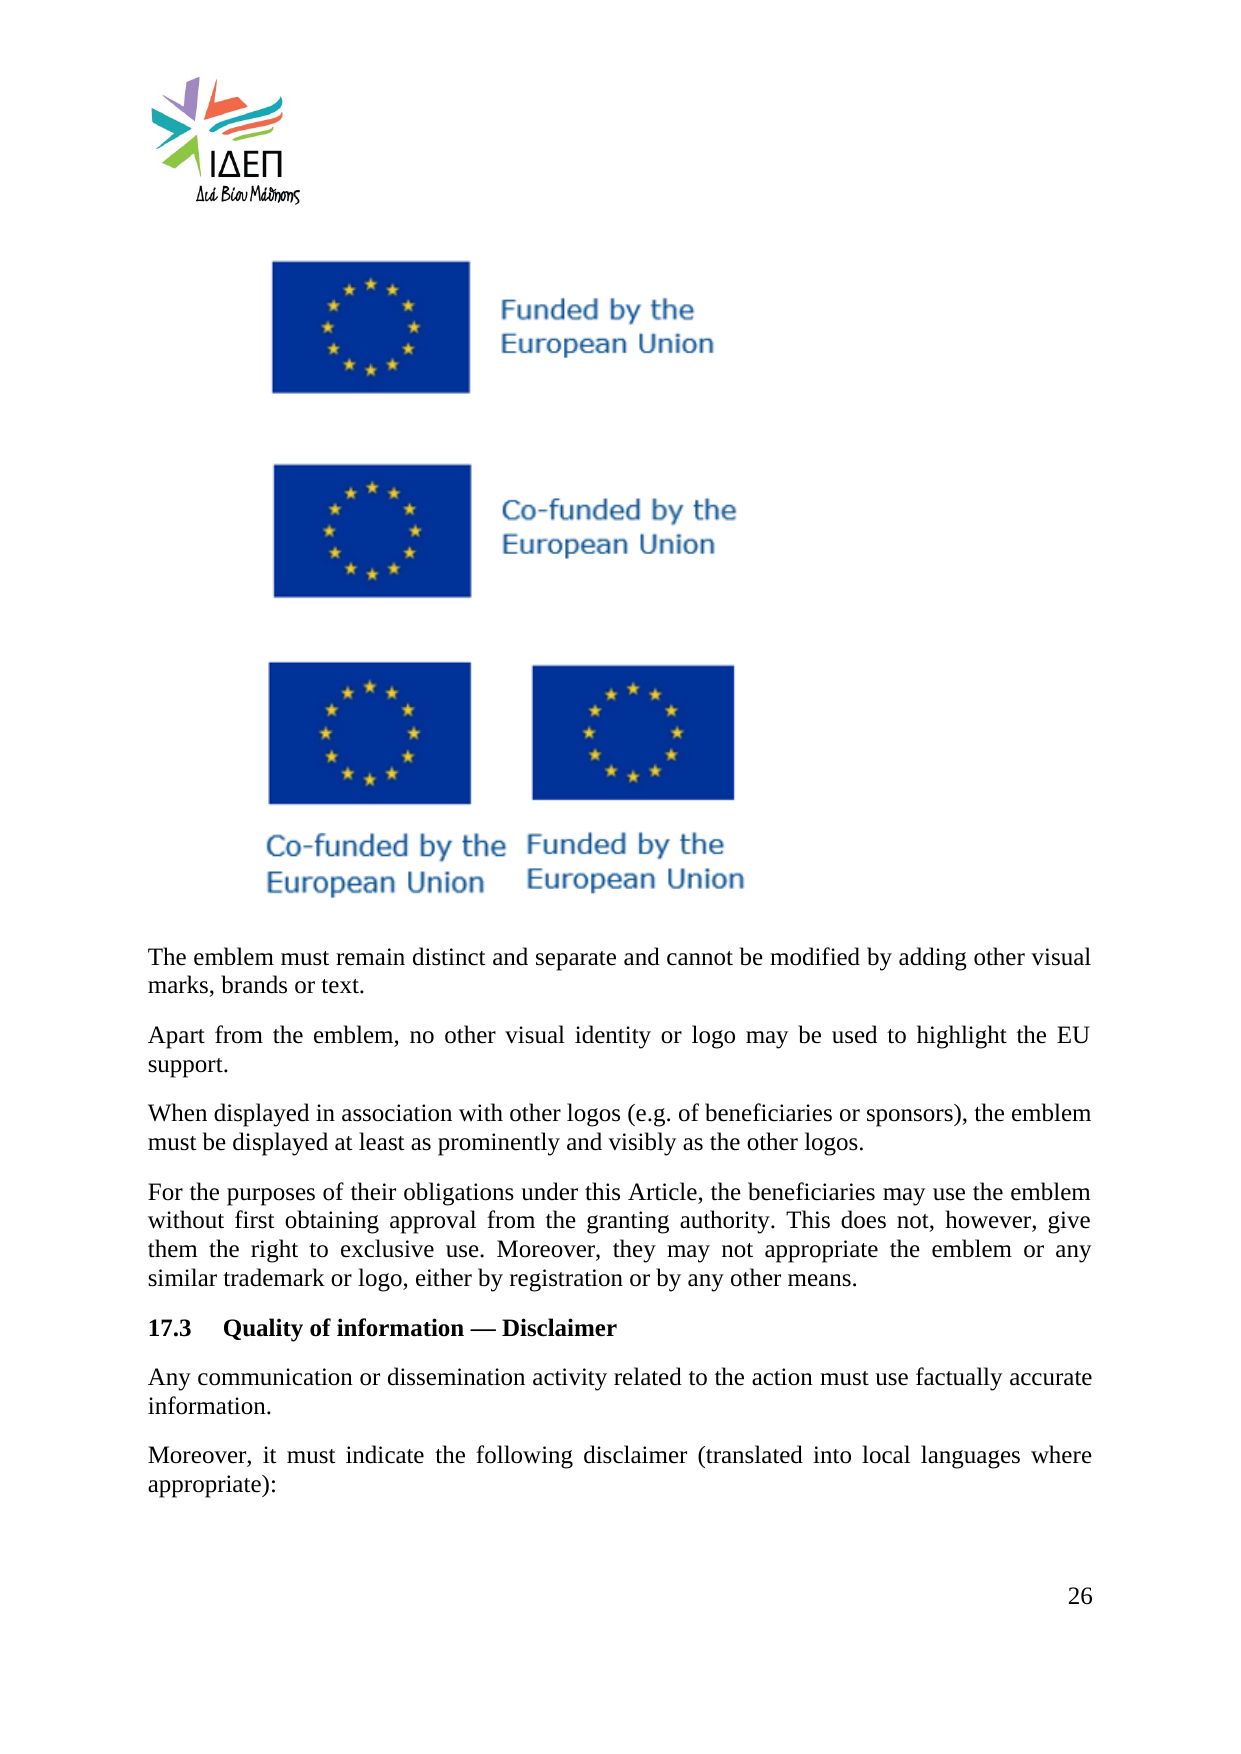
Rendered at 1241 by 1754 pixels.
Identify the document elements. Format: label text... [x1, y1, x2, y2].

text Any communication or dissemination activity related to the action must use factually accurate information. [148, 1362, 1092, 1420]
picture [147, 73, 304, 208]
subtitle 17.3 Quality of information — Disclaimer [148, 1313, 1092, 1341]
text When displayed in association with other logos (e.g. of beneficiaries or sponsors), the emblem must be displayed at least as prominently and visibly as the other logos. [148, 1098, 1092, 1156]
picture [265, 442, 774, 614]
picture [265, 228, 737, 422]
picture [251, 633, 762, 921]
text For the purposes of their obligations under this Article, the beneficiaries may use the emblem without first obtaining approval from the granting authority. This does not, however, give them the right to exclusive use. Moreover, they may not appropriate the emblem or any similar trademark or logo, either by registration or by any other means. [148, 1177, 1092, 1292]
text Moreover, it must indicate the following disclaimer (translated into local languages where appropriate): [148, 1441, 1092, 1498]
text The emblem must remain distinct and separate and cannot be modified by adding other visual marks, brands or text. [148, 942, 1092, 999]
text Apart from the emblem, no other visual identity or logo may be used to highlight the EU support. [148, 1020, 1092, 1078]
